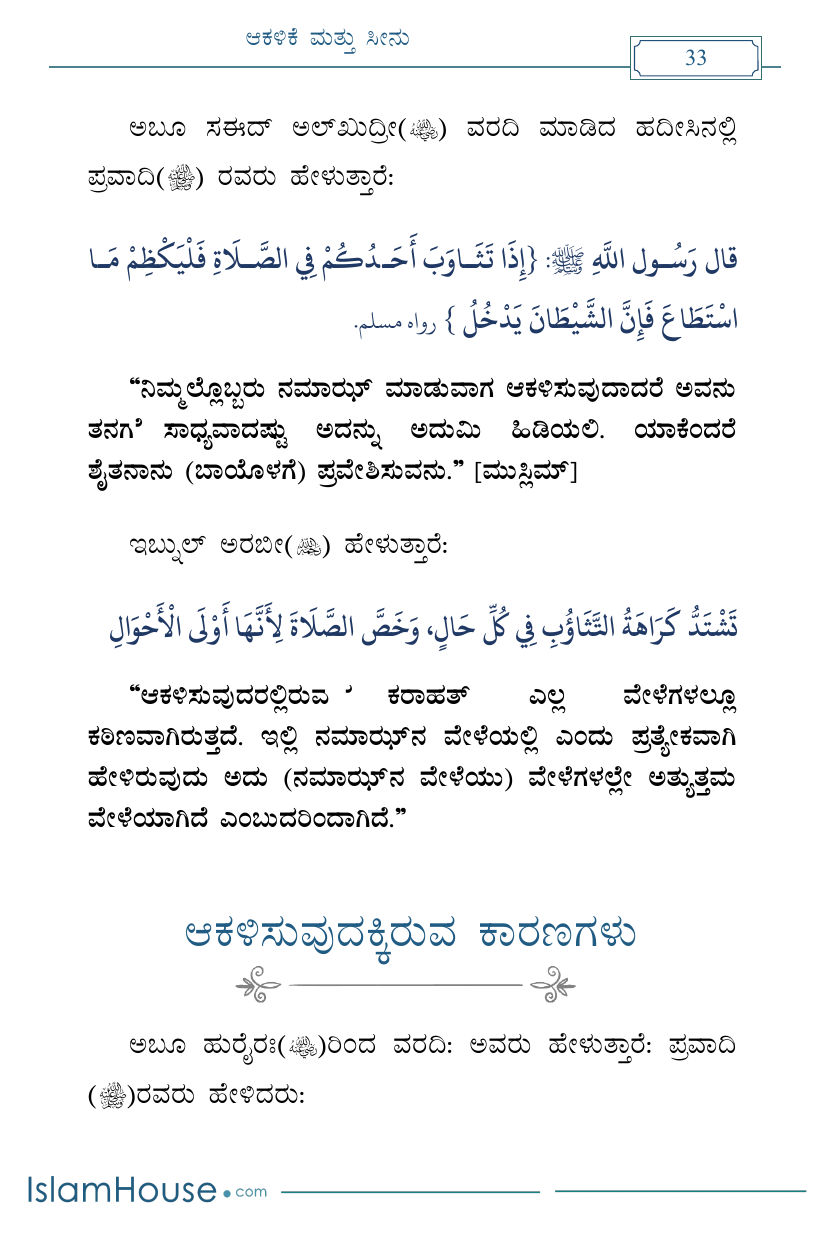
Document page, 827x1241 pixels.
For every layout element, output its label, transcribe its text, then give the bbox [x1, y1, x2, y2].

text DPÀ½¸ÀÄªÀÅzÀQÌgÀÄªÀ PÁgÀtUÀ¼ÀÄ [89, 914, 738, 970]
text “¤ªÀÄä¯ÉÆè§âgÀÄ £ÀªÀiÁgÀhiï ªÀiÁqÀÄªÁUÀ DPÀ½¸ÀÄªÀÅzÁzÀgÉ CªÀ£ÀÄ vÀ£ÀUÉ ¸ÁzsÀåªÁzÀµÀÄÖ CzÀ£ÀÄß CzÀÄ«Ä »rAiÀÄ°. AiÀiÁPÉAzÀgÉ ±ÉÊvÀ£Á£ÀÄ (¨ÁAiÉÆ¼ÀUÉ) ¥ÀæªÉÃ²¸ÀÄªÀ£ÀÄ.” [ªÀÄÄ¹èªÀiï] [89, 377, 738, 495]
text تَشْتَدُّ كَرَاهَةُ التَّثَاؤُبِ فِي كُلِّ حَالٍ، وَخَصَّ الصَّلَاةَ لِأَنَّهَا أَوْلَى الْأَحْوَالِ [89, 600, 738, 655]
text “DPÀ½¸ÀÄªÀÅzÀgÀ°ègÀÄªÀ PÀgÁºÀvï J®è ªÉÃ¼ÉUÀ¼À®Æè PÀptªÁVgÀÄvÀÛzÉ. E°è £ÀªÀiÁgÀhiï£À ªÉÃ¼ÉAiÀÄ°è JAzÀÄ ¥ÀævÉåÃPÀªÁV ºÉÃ½gÀÄªÀÅzÀÄ CzÀÄ (£ÀªÀiÁgÀhiï£À ªÉÃ¼ÉAiÀÄÄ) ªÉÃ¼ÉUÀ¼À¯ÉèÃ CvÀÄåvÀÛªÀÄ ªÉÃ¼ÉAiÀiÁVzÉ JA§ÄzÀjAzÁVzÉ.” [89, 684, 738, 843]
picture [20, 1171, 541, 1209]
text قال رَسُول اللَّهِ ﷺ: {إِذَا تَثَاوَبَ أَحَدُكُمْ فِي الصَّلَاةِ فَلْيَكْظِمْ مَا اسْتَطَاعَ فَإِنَّ الشَّيْطَانَ يَدْخُلُ } رواه مسلم. [89, 232, 738, 347]
picture [548, 1170, 807, 1208]
text E§Äß¯ï CgÀ©Ã() ºÉÃ¼ÀÄvÁÛgÉ: [89, 525, 738, 569]
text C§Æ ºÀÄgÉÊgÀB()jAzÀ ªÀgÀ¢: CªÀgÀÄ ºÉÃ¼ÀÄvÁÛgÉ: ¥ÀæªÁ¢()gÀªÀgÀÄ ºÉÃ½zÀgÀÄ: [89, 1025, 738, 1118]
text C§Æ ¸ÀFzï C¯ïRÄ¢æÃ() ªÀgÀ¢ ªÀiÁrzÀ ºÀ¢Ã¹£À°è ¥ÀæªÁ¢() gÀªÀgÀÄ ºÉÃ¼ÀÄvÁÛgÉ: [89, 107, 738, 201]
